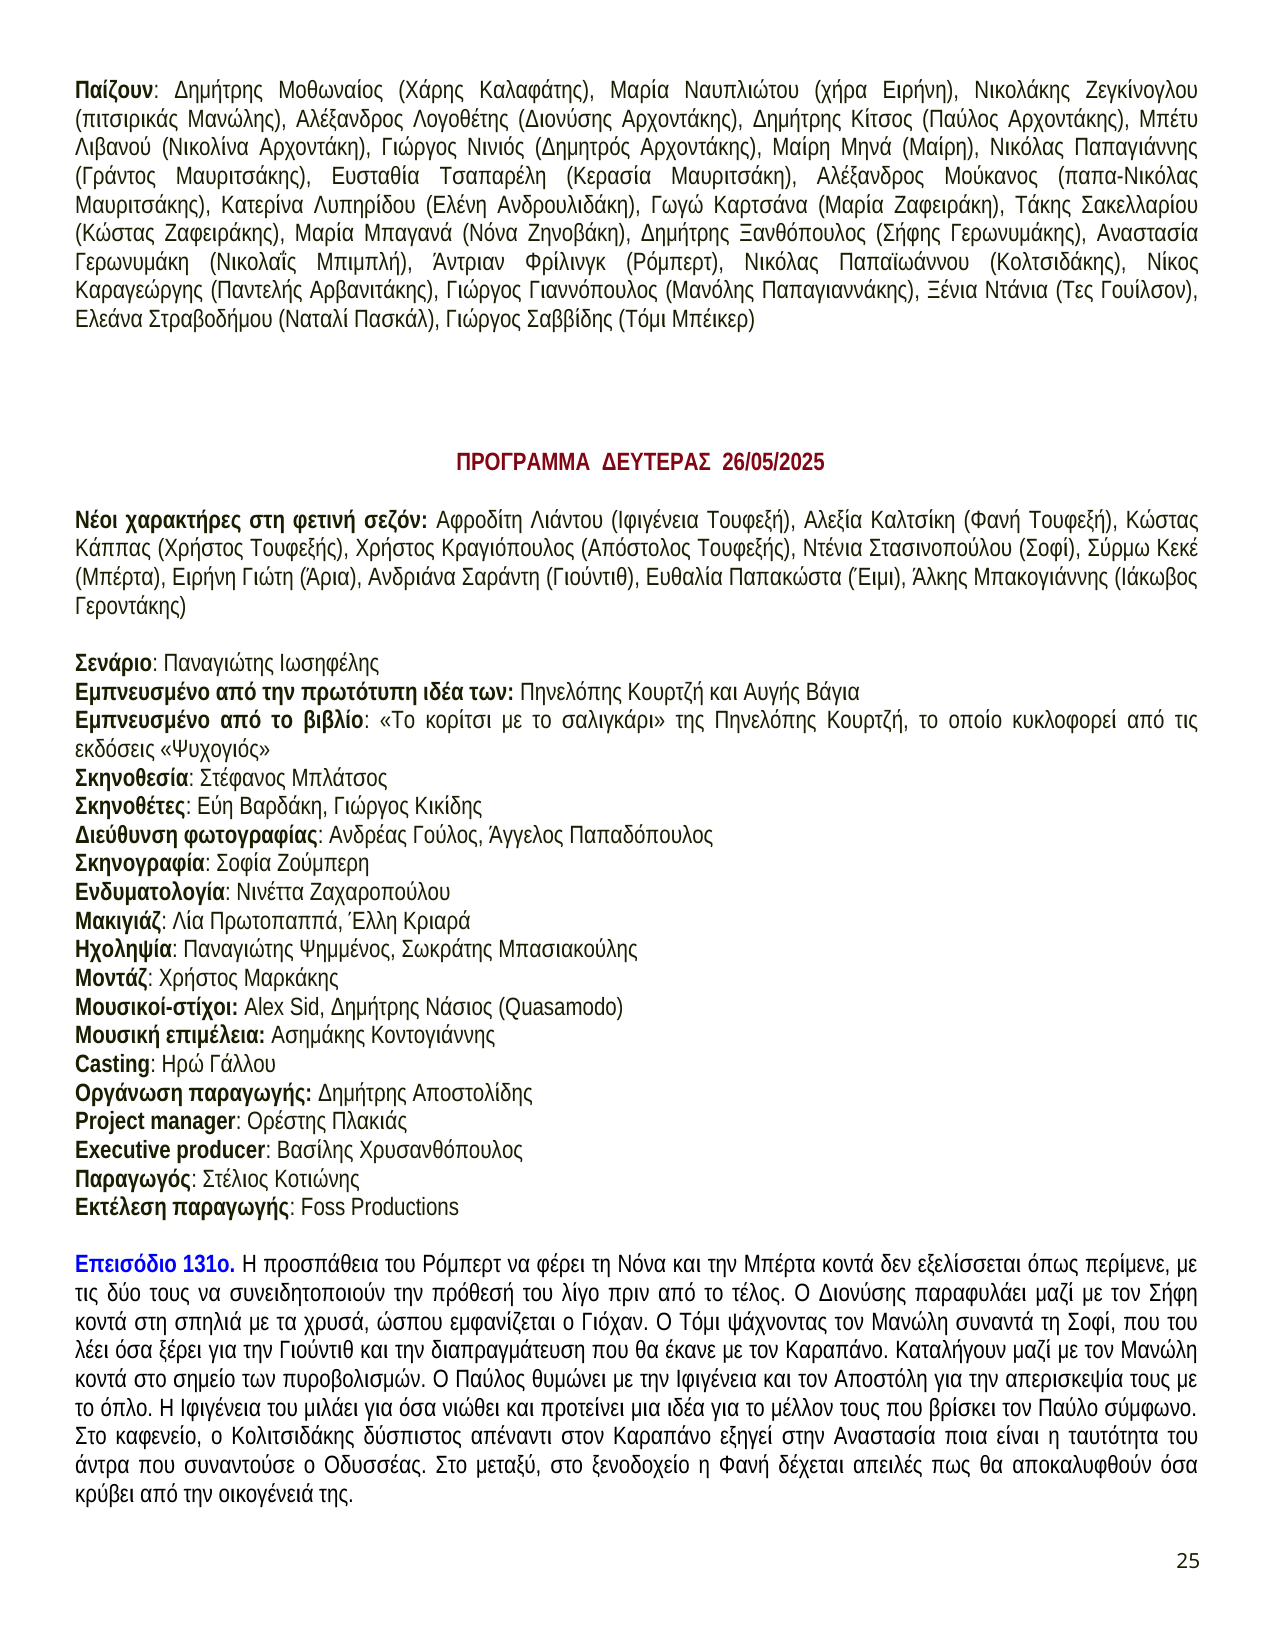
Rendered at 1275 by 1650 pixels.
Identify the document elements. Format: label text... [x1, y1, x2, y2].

text Εκτέλεση παραγωγής: Foss Productions [75, 1192, 1200, 1221]
text Παίζουν: Δημήτρης Μοθωναίος (Χάρης Καλαφάτης), Μαρία Ναυπλιώτου (χήρα Ειρήνη), Νικολάκης Ζεγκίνογλου (πιτσιρικάς Μανώλης), Αλέξανδρος Λογοθέτης (Διονύσης Αρχοντάκης), Δημήτρης Κίτσος (Παύλος Αρχοντάκης), Μπέτυ Λιβανού (Νικολίνα Αρχοντάκη), Γιώργος Νινιός (Δημητρός Αρχοντάκης), Μαίρη Μηνά (Μαίρη), Νικόλας Παπαγιάννης (Γράντος Μαυριτσάκης), Ευσταθία Τσαπαρέλη (Κερασία Μαυριτσάκη), Αλέξανδρος Μούκανος (παπα-Νικόλας Μαυριτσάκης), Κατερίνα Λυπηρίδου (Ελένη Ανδρουλιδάκη), Γωγώ Καρτσάνα (Μαρία Ζαφειράκη), Τάκης Σακελλαρίου (Κώστας Ζαφειράκης), Μαρία Μπαγανά (Νόνα Ζηνοβάκη), Δημήτρης Ξανθόπουλος (Σήφης Γερωνυμάκης), Αναστασία Γερωνυμάκη (Νικολαΐς Μπιμπλή), Άντριαν Φρίλινγκ (Ρόμπερτ), Νικόλας Παπαϊωάννου (Κολτσιδάκης), Νίκος Καραγεώργης (Παντελής Αρβανιτάκης), Γιώργος Γιαννόπουλος (Μανόλης Παπαγιαννάκης), Ξένια Ντάνια (Τες Γουίλσον), Ελεάνα Στραβοδήμου (Ναταλί Πασκάλ), Γιώργος Σαββίδης (Τόμι Μπέικερ) [75, 75, 1200, 333]
text Μουσική επιμέλεια: Ασημάκης Κοντογιάννης Casting: Ηρώ Γάλλου Οργάνωση παραγωγής: Δημήτρης Αποστολίδης Project manager: Ορέστης Πλακιάς Executive producer: Βασίλης Χρυσανθόπουλος Παραγωγός: Στέλιος Κοτιώνης [75, 1020, 1200, 1192]
text Νέοι χαρακτήρες στη φετινή σεζόν: Αφροδίτη Λιάντου (Ιφιγένεια Τουφεξή), Αλεξία Καλτσίκη (Φανή Τουφεξή), Κώστας Κάππας (Χρήστος Τουφεξής), Χρήστος Κραγιόπουλος (Απόστολος Τουφεξής), Ντένια Στασινοπούλου (Σοφί), Σύρμω Κεκέ (Μπέρτα), Ειρήνη Γιώτη (Άρια), Ανδριάνα Σαράντη (Γιούντιθ), Ευθαλία Παπακώστα (Έιμι), Άλκης Μπακογιάννης (Ιάκωβος Γεροντάκης) [75, 505, 1200, 619]
text Σκηνοθεσία: Στέφανος Μπλάτσος Σκηνοθέτες: Εύη Βαρδάκη, Γιώργος Κικίδης Διεύθυνση φωτογραφίας: Ανδρέας Γούλος, Άγγελος Παπαδόπουλος Σκηνογραφία: Σοφία Ζούμπερη Ενδυματολογία: Νινέττα Ζαχαροπούλου Μακιγιάζ: Λία Πρωτοπαππά, Έλλη Κριαρά Ηχοληψία: Παναγιώτης Ψημμένος, Σωκράτης Μπασιακούλης Μοντάζ: Χρήστος Μαρκάκης [75, 762, 1200, 992]
text Eπεισόδιο 131ο. Η προσπάθεια του Ρόμπερτ να φέρει τη Νόνα και την Μπέρτα κοντά δεν εξελίσσεται όπως περίμενε, με τις δύο τους να συνειδητοποιούν την πρόθεσή του λίγο πριν από το τέλος. Ο Διονύσης παραφυλάει μαζί με τον Σήφη κοντά στη σπηλιά με τα χρυσά, ώσπου εμφανίζεται ο Γιόχαν. Ο Τόμι ψάχνοντας τον Μανώλη συναντά τη Σοφί, που του λέει όσα ξέρει για την Γιούντιθ και την διαπραγμάτευση που θα έκανε με τον Καραπάνο. Καταλήγουν μαζί με τον Μανώλη κοντά στο σημείο των πυροβολισμών. Ο Παύλος θυμώνει με την Ιφιγένεια και τον Αποστόλη για την απερισκεψία τους με το όπλο. Η Ιφιγένεια του μιλάει για όσα νιώθει και προτείνει μια ιδέα για το μέλλον τους που βρίσκει τον Παύλο σύμφωνο. Στο καφενείο, ο Κολιτσιδάκης δύσπιστος απέναντι στον Καραπάνο εξηγεί στην Αναστασία ποια είναι η ταυτότητα του άντρα που συναντούσε ο Οδυσσέας. Στο μεταξύ, στο ξενοδοχείο η Φανή δέχεται απειλές πως θα αποκαλυφθούν όσα κρύβει από την οικογένειά της. [75, 1221, 1200, 1507]
text Εμπνευσμένο από την πρωτότυπη ιδέα των: Πηνελόπης Κουρτζή και Αυγής Βάγια [75, 677, 1200, 705]
text Εμπνευσμένο από το βιβλίο: «Το κορίτσι με το σαλιγκάρι» της Πηνελόπης Κουρτζή, το οποίο κυκλοφορεί από τις εκδόσεις «Ψυχογιός» [75, 705, 1200, 762]
text Σενάριο: Παναγιώτης Ιωσηφέλης [75, 648, 1200, 677]
text ΠΡΟΓΡΑΜΜΑ ΔΕΥΤΕΡΑΣ 26/05/2025 [75, 447, 1200, 476]
text Μουσικοί-στίχοι: Alex Sid, Δημήτρης Νάσιος (Quasamodo) [75, 992, 1200, 1020]
